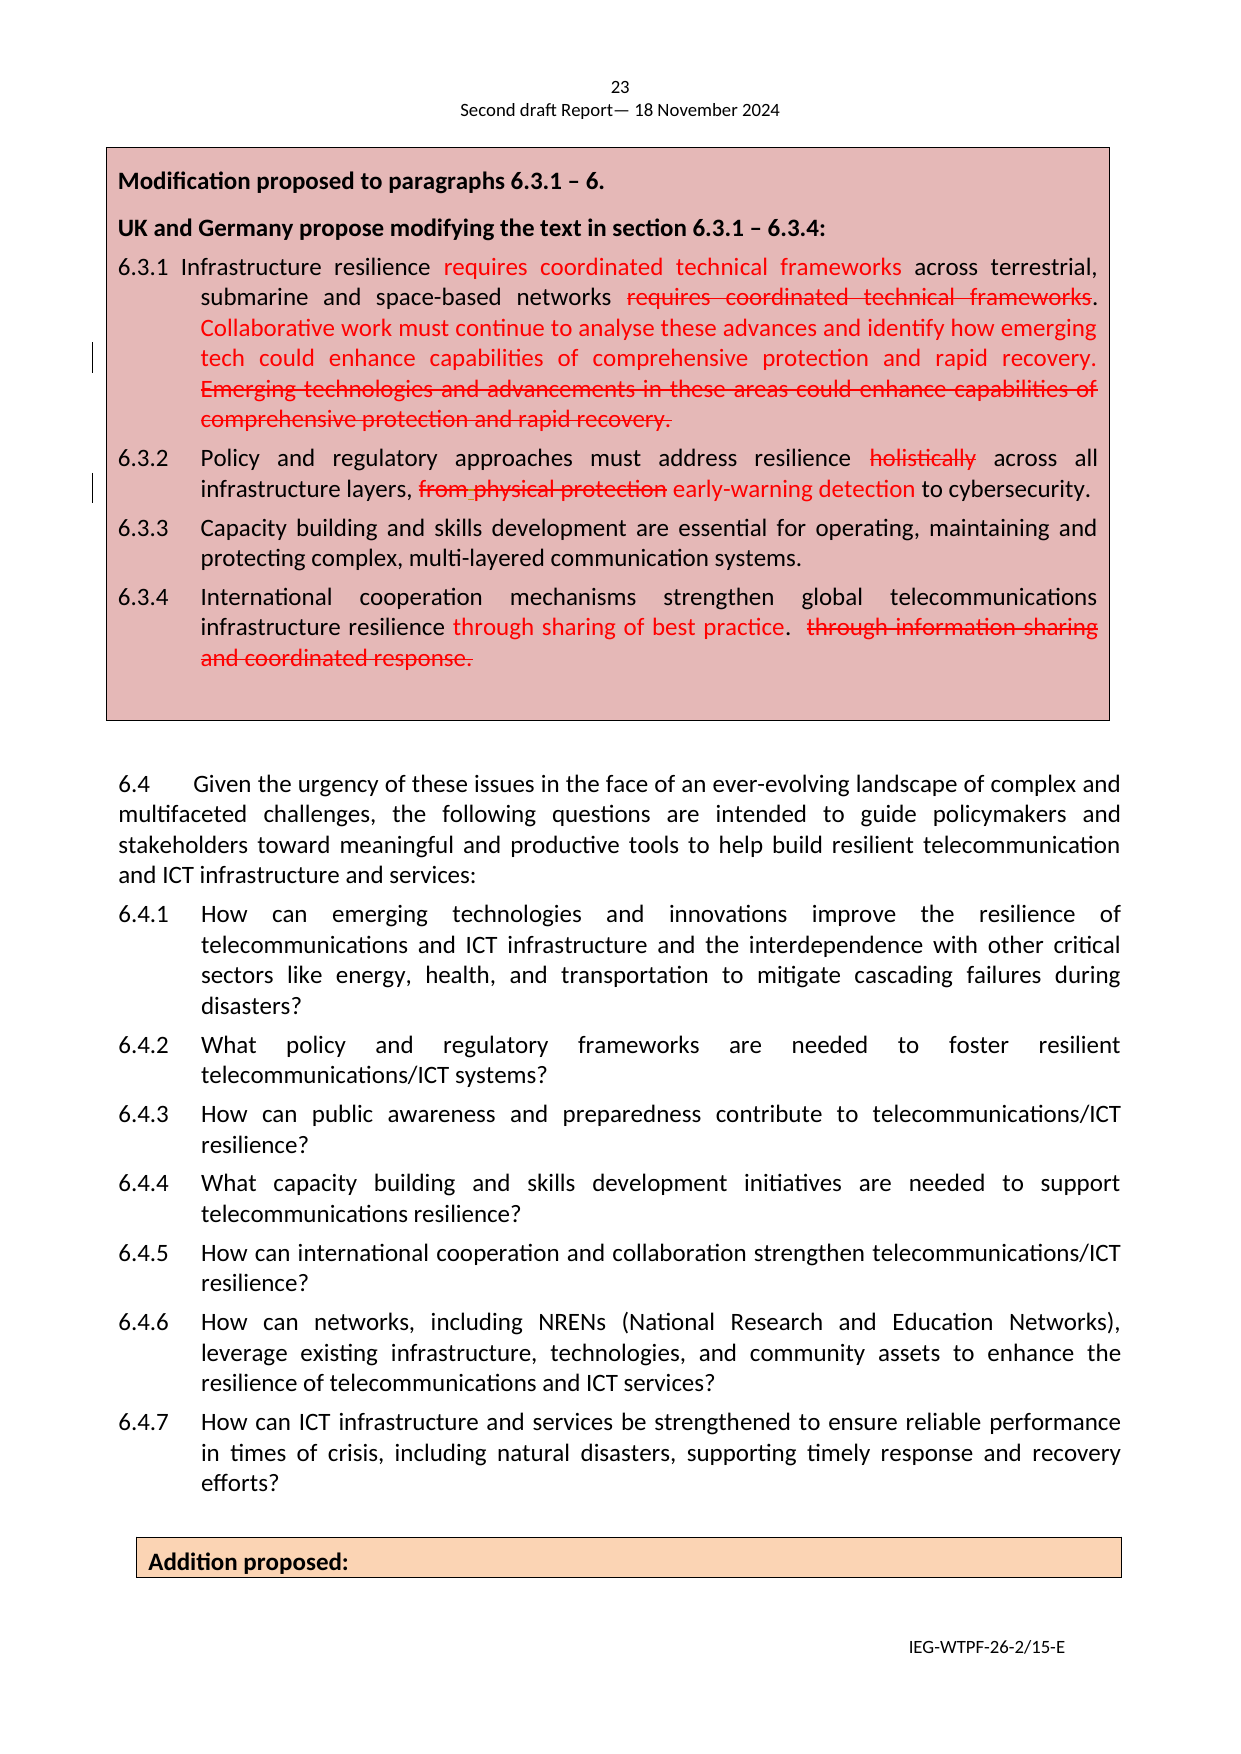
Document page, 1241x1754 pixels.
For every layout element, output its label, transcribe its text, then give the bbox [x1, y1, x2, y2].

text 6.4 Given the urgency of these issues in the face of an ever-evolving landscape of complex and multifaceted challenges, the following questions are intended to guide policymakers and stakeholders toward meaningful and productive tools to help build resilient telecommunication and ICT infrastructure and services: [118, 768, 1122, 890]
text 6.4.6 How can networks, including NRENs (National Research and Education Networks), leverage existing infrastructure, technologies, and community assets to enhance the resilience of telecommunications and ICT services? [118, 1306, 1122, 1398]
text 6.4.2 What policy and regulatory frameworks are needed to foster resilient telecommunications/ICT systems? [118, 1029, 1122, 1090]
text 6.4.3 How can public awareness and preparedness contribute to telecommunications/ICT resilience? [118, 1098, 1122, 1159]
text 6.4.7 How can ICT infrastructure and services be strengthened to ensure reliable performance in times of crisis, including natural disasters, supporting timely response and recovery efforts? [118, 1406, 1122, 1498]
text 6.4.4 What capacity building and skills development initiatives are needed to support telecommunications resilience? [118, 1168, 1122, 1229]
text 6.4.1 How can emerging technologies and innovations improve the resilience of telecommunications and ICT infrastructure and the interdependence with other critical sectors like energy, health, and transportation to mitigate cascading failures during disasters? [118, 898, 1122, 1021]
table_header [137, 1538, 1121, 1577]
table_header Modification proposed to paragraphs 6.3.1 – 6. UK and Germany propose modifying the text in section 6.3.1 – 6.3.4: 6.3.1 Infrastructure resilience requires coordinated technical frameworks across terrestrial, submarine and space-based networks requires coordinated technical frameworks. Collaborative work must continue to analyse these advances and identify how emerging tech could enhance capabilities of comprehensive protection and rapid recovery. Emerging technologies and advancements in these areas could enhance capabilities of comprehensive protection and rapid recovery. 6.3.2 Policy and regulatory approaches must address resilience holistically across all infrastructure layers, fromphysical protection early-warning detection to cybersecurity. 6.3.3 Capacity building and skills development are essential for operating, maintaining and protecting complex, multi-layered communication systems. 6.3.4 International cooperation mechanisms strengthen global telecommunications infrastructure resilience through sharing of best practice. through information sharing and coordinated response. [107, 148, 1109, 720]
text 6.4.5 How can international cooperation and collaboration strengthen telecommunications/ICT resilience? [118, 1237, 1122, 1298]
